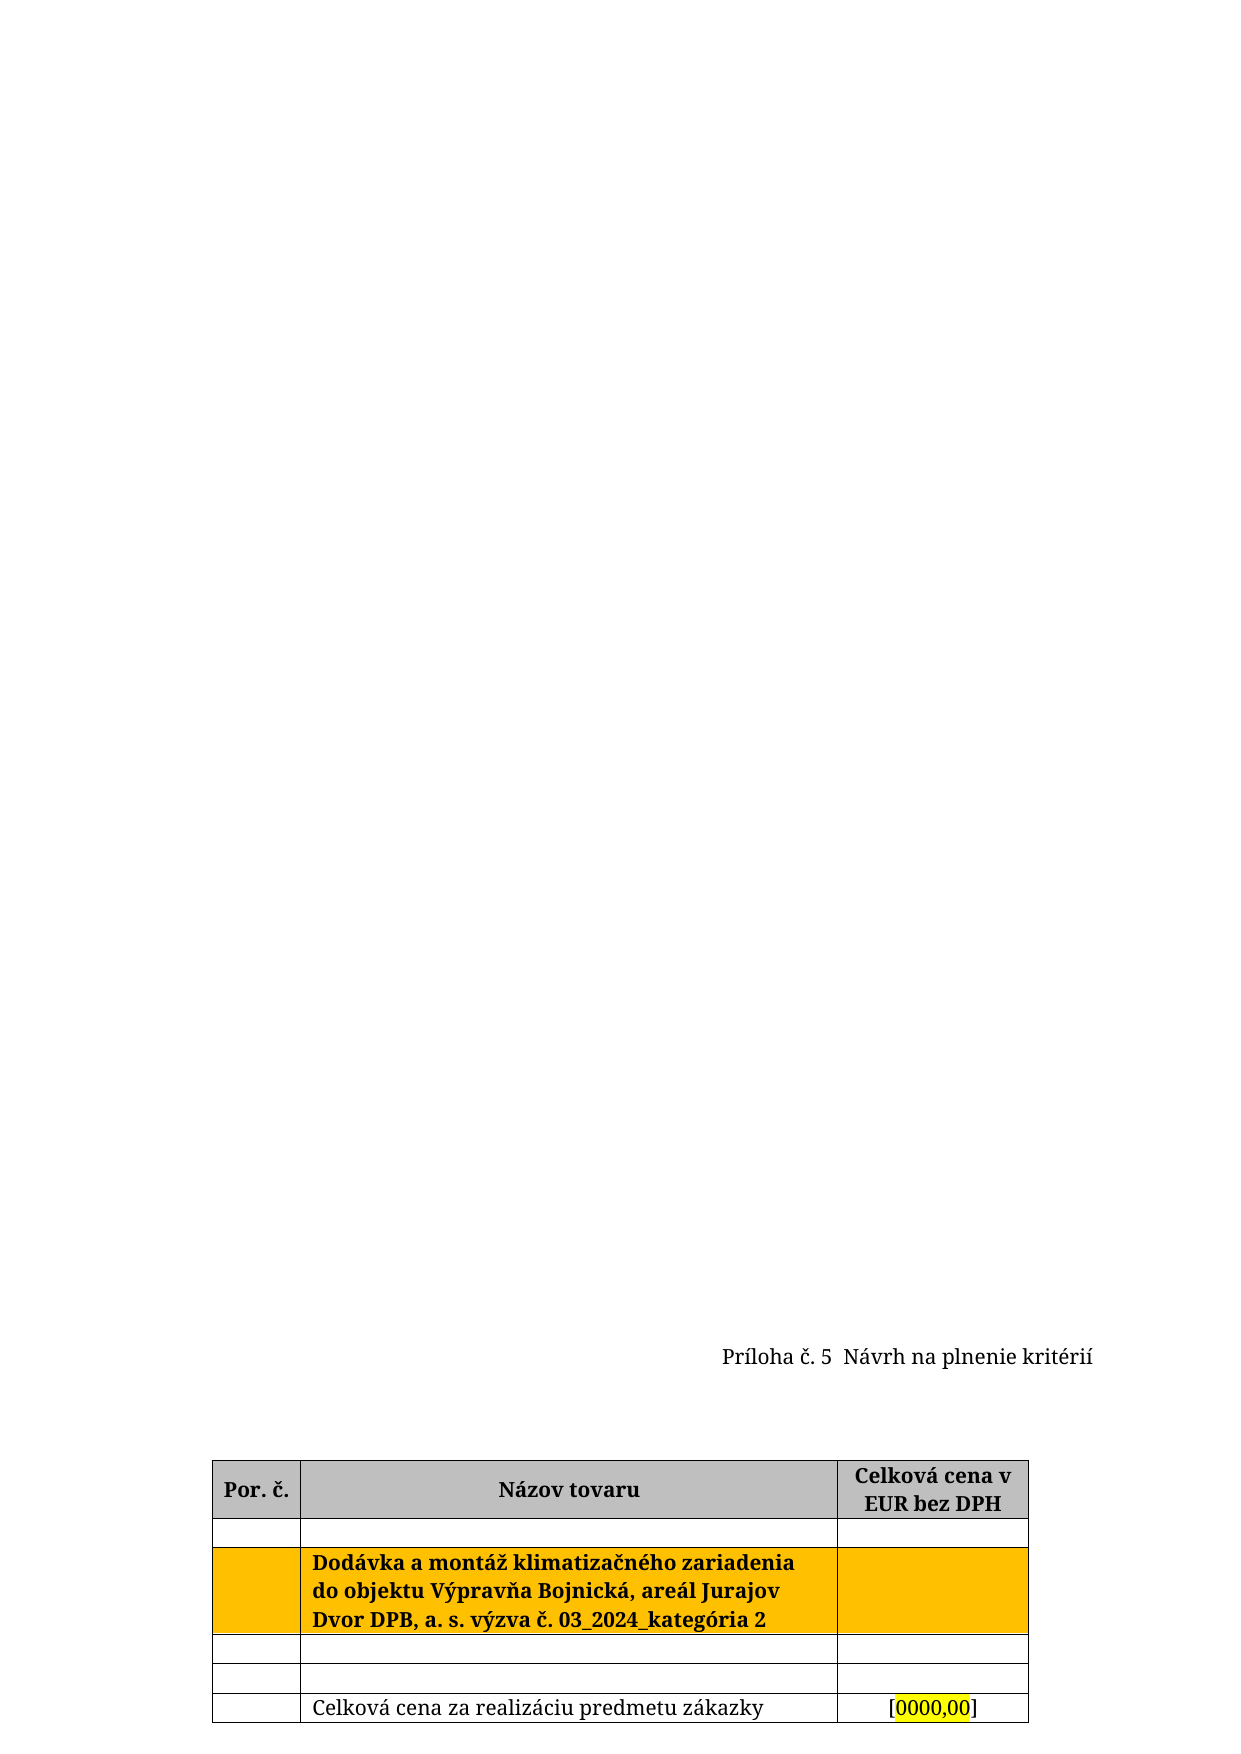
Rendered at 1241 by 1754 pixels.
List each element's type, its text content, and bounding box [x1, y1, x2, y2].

table_cell [838, 1519, 1028, 1547]
table_header Celková cena v EUR bez DPH [838, 1461, 1028, 1518]
table_cell [213, 1519, 300, 1547]
table_cell [301, 1664, 837, 1692]
table_cell [0000,00] [970, 1694, 1028, 1722]
table_cell Celková cena za realizáciu predmetu zákazky [301, 1694, 837, 1722]
table_cell [213, 1664, 300, 1692]
table_cell [301, 1519, 837, 1547]
table_cell Dodávka a montáž klimatizačného zariadenia do objektu Výpravňa Bojnická, areál Jurajov Dvor DPB, a. s. výzva č. 03_2024_kategória 2 [301, 1548, 837, 1633]
table_cell [213, 1635, 300, 1663]
table_cell [0000,00] [838, 1694, 895, 1722]
table_cell [301, 1635, 837, 1663]
text Príloha č. 5 Návrh na plnenie kritérií [148, 1342, 1093, 1370]
table_header Por. č. [213, 1461, 300, 1518]
table_cell [213, 1548, 300, 1633]
table_cell [838, 1664, 1028, 1692]
table_cell [213, 1694, 300, 1722]
table_cell [838, 1548, 1028, 1633]
table_cell [838, 1635, 1028, 1663]
table_header Názov tovaru [301, 1461, 837, 1518]
